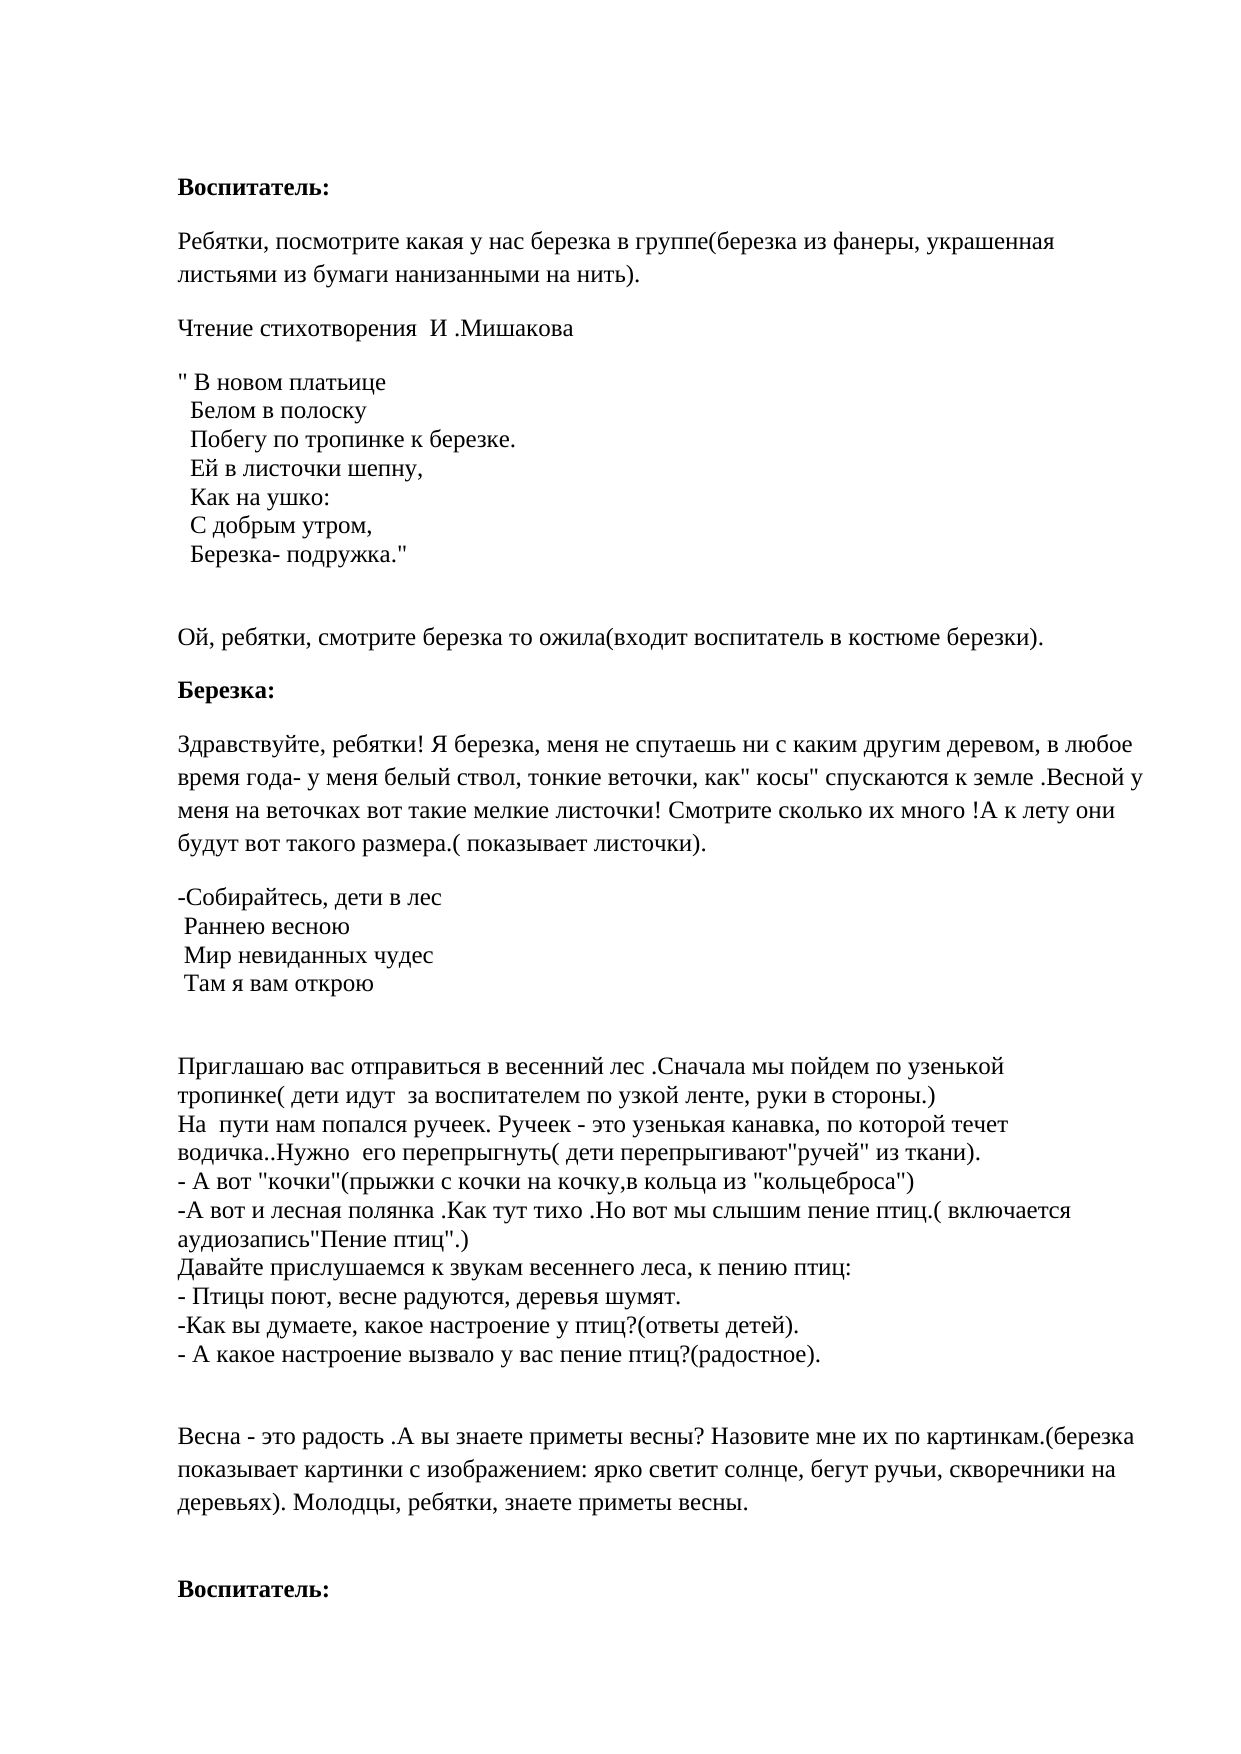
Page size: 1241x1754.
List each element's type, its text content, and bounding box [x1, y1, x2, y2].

text Воспитатель: [177, 1574, 1152, 1603]
text Мир невиданных чудес [177, 940, 1152, 968]
text Здравствуйте, ребятки! Я березка, меня не спутаешь ни с каким другим деревом, в любое время года- у меня белый ствол, тонкие веточки, как" косы" спускаются к земле .Весной у меня на веточках вот такие мелкие листочки! Смотрите сколько их много !А к лету они будут вот такого размера.( показывает листочки). [177, 729, 1152, 857]
text " В новом платьице [177, 367, 1152, 395]
text Белом в полоску [177, 395, 1152, 424]
text - А вот "кочки"(прыжки с кочки на кочку,в кольца из "кольцеброса") [177, 1166, 1152, 1195]
text Воспитатель: [177, 172, 1152, 201]
text На пути нам попался ручеек. Ручеек - это узенькая канавка, по которой течет водичка..Нужно его перепрыгнуть( дети перепрыгивают"ручей" из ткани). [177, 1109, 1152, 1166]
text Там я вам открою [177, 968, 1152, 997]
text Чтение стихотворения И .Мишакова [177, 313, 1152, 341]
text Ребятки, посмотрите какая у нас березка в группе(березка из фанеры, украшенная листьями из бумаги нанизанными на нить). [177, 226, 1152, 288]
text Раннею весною [177, 911, 1152, 940]
text Березка: [177, 676, 1152, 704]
text С добрым утром, [177, 510, 1152, 539]
text Ой, ребятки, смотрите березка то ожила(входит воспитатель в костюме березки). [177, 622, 1152, 650]
text -Как вы думаете, какое настроение у птиц?(ответы детей). [177, 1310, 1152, 1339]
text Давайте прислушаемся к звукам весеннего леса, к пению птиц: [177, 1252, 1152, 1281]
text Березка- подружка." [177, 539, 1152, 568]
text Приглашаю вас отправиться в весенний лес .Сначала мы пойдем по узенькой тропинке( дети идут за воспитателем по узкой ленте, руки в стороны.) [177, 1051, 1152, 1109]
text - А какое настроение вызвало у вас пение птиц?(радостное). [177, 1339, 1152, 1367]
text Ей в листочки шепну, [177, 453, 1152, 482]
text -Собирайтесь, дети в лес [177, 882, 1152, 911]
text Как на ушко: [177, 482, 1152, 510]
text Весна - это радость .А вы знаете приметы весны? Назовите мне их по картинкам.(березка показывает картинки с изображением: ярко светит солнце, бегут ручьи, скворечники на деревьях). Молодцы, ребятки, знаете приметы весны. [177, 1421, 1152, 1516]
text - Птицы поют, весне радуются, деревья шумят. [177, 1281, 1152, 1310]
text -А вот и лесная полянка .Как тут тихо .Но вот мы слышим пение птиц.( включается аудиозапись"Пение птиц".) [177, 1195, 1152, 1252]
text Побегу по тропинке к березке. [177, 424, 1152, 453]
